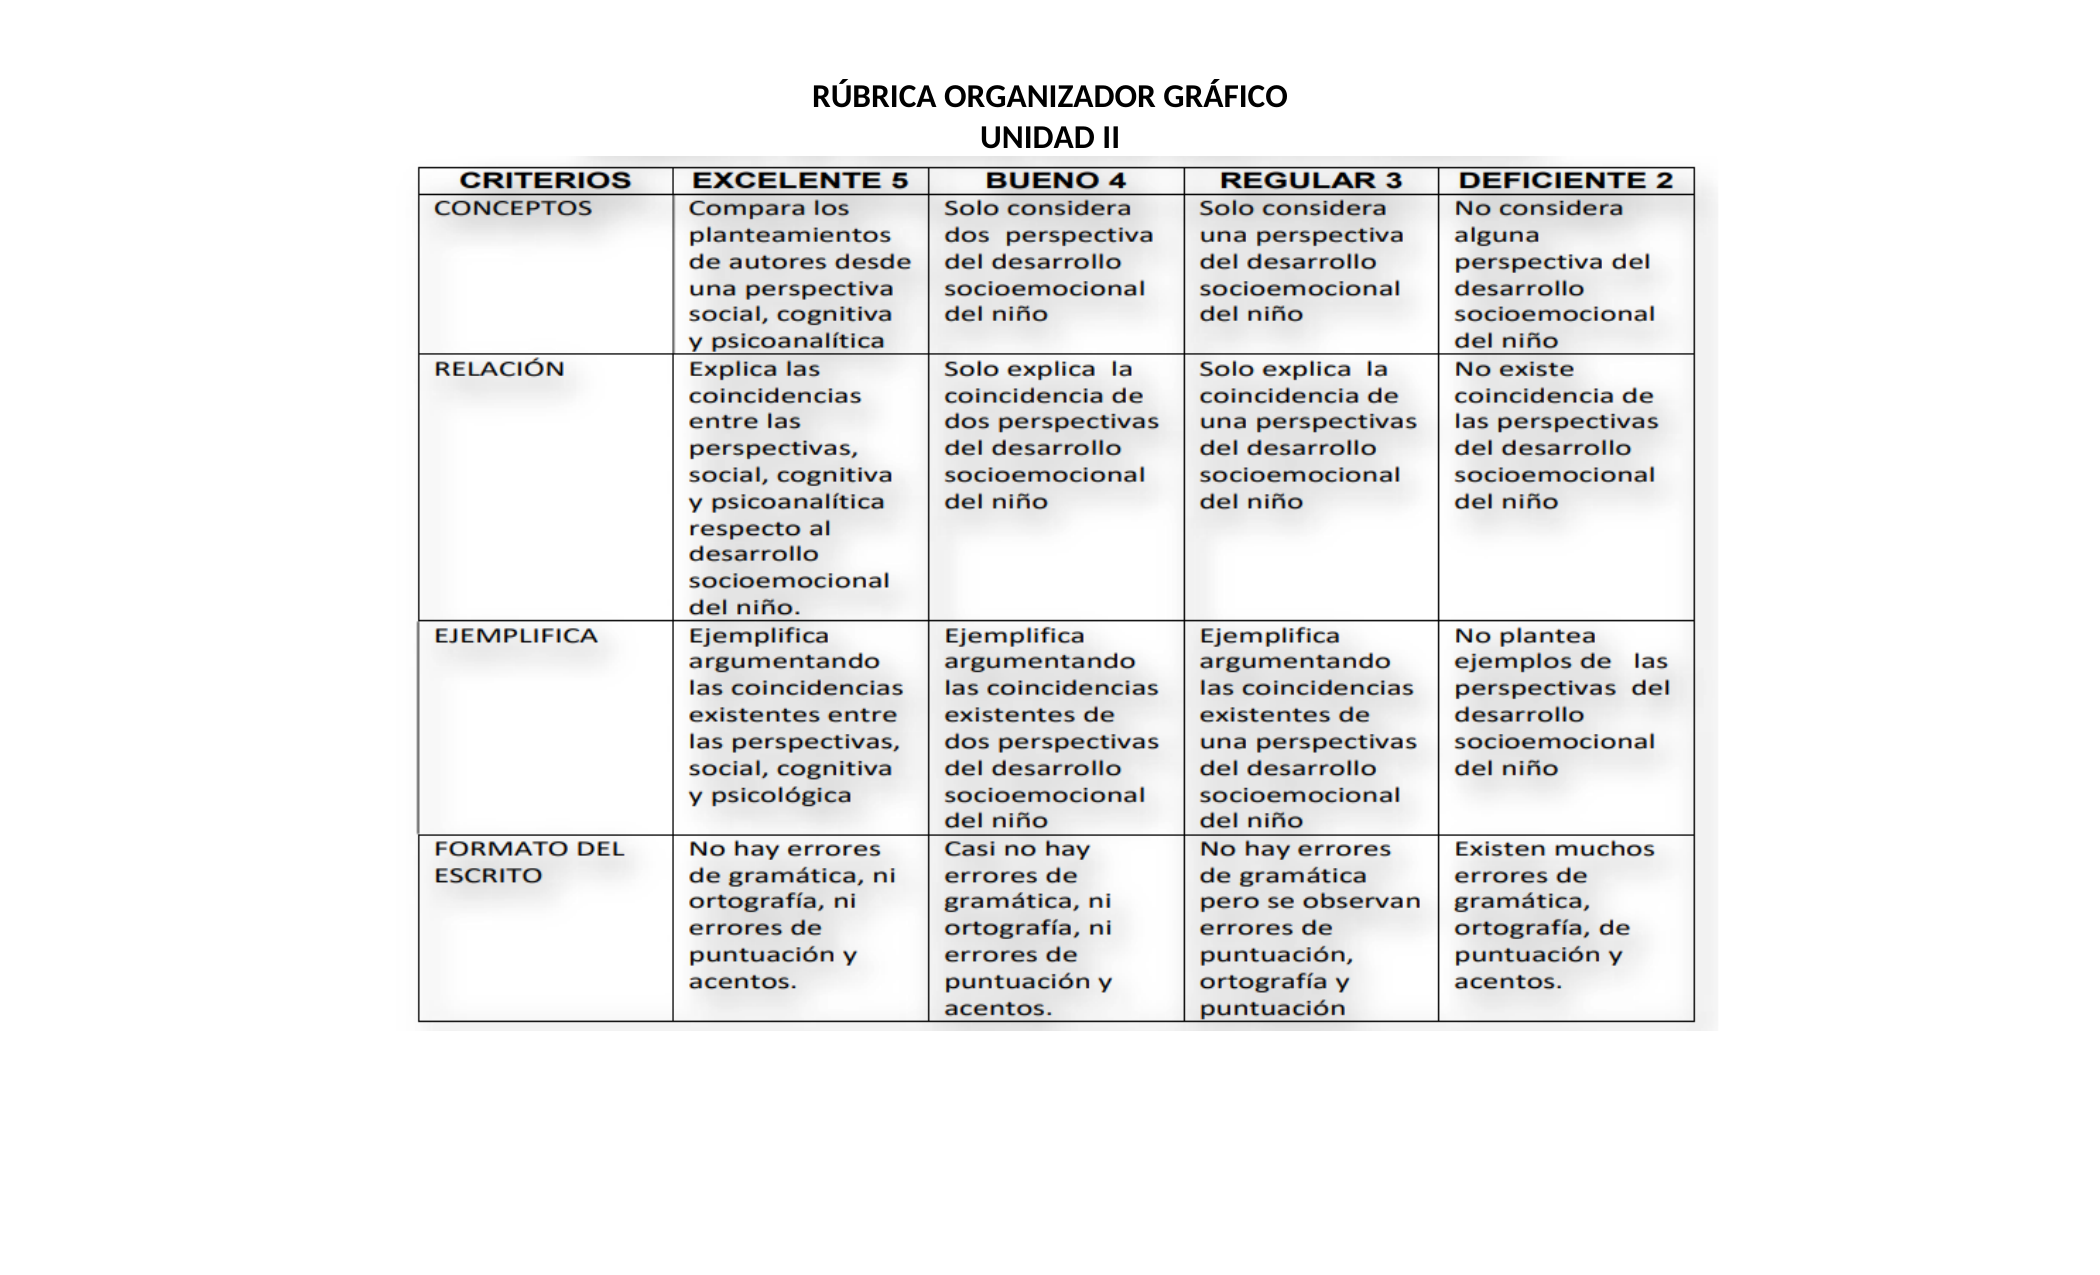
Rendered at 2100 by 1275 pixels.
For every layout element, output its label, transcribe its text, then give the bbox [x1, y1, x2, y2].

picture [381, 156, 1719, 1031]
text UNIDAD II [75, 116, 2025, 156]
text RÚBRICA ORGANIZADOR GRÁFICO [75, 75, 2025, 116]
